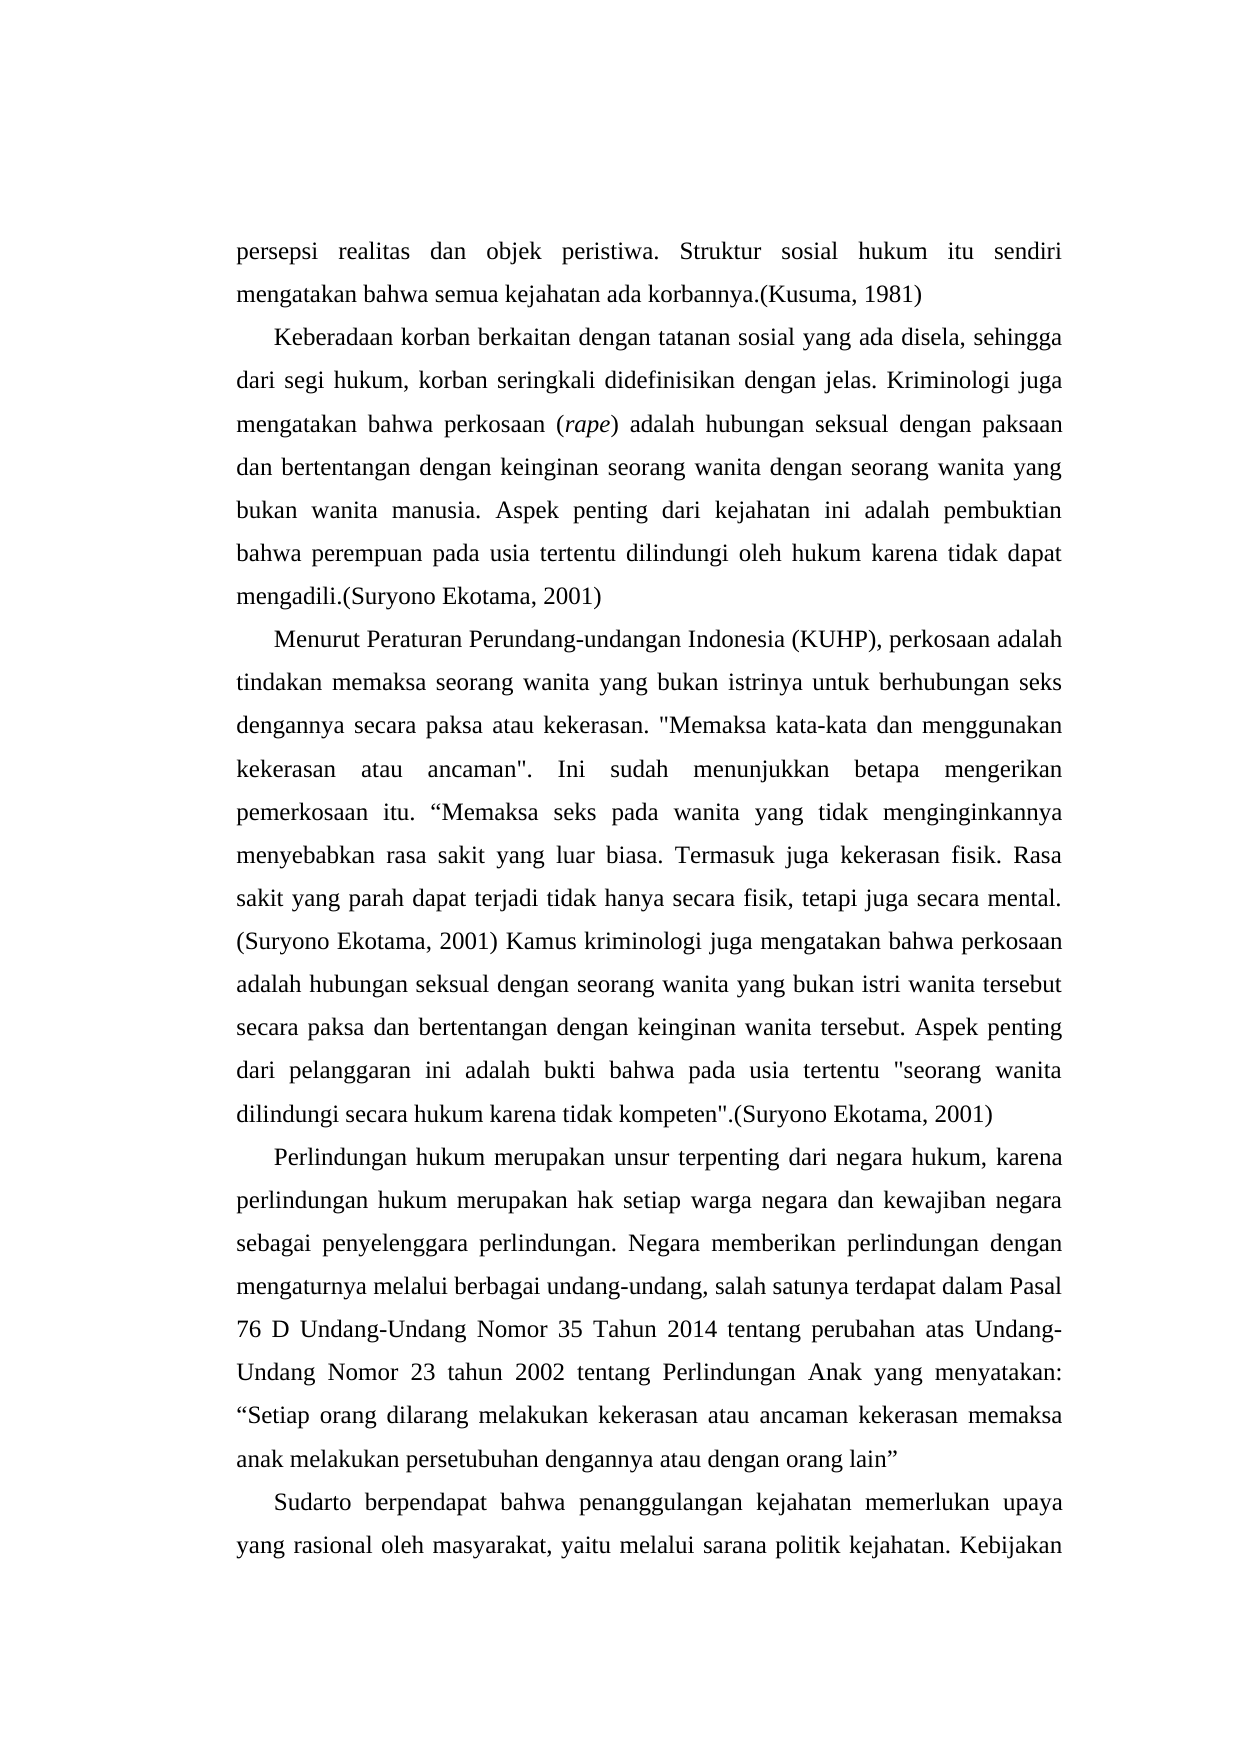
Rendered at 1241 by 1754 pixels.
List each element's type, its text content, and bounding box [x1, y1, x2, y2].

text Perlindungan hukum merupakan unsur terpenting dari negara hukum, karena perlindungan hukum merupakan hak setiap warga negara dan kewajiban negara sebagai penyelenggara perlindungan. Negara memberikan perlindungan dengan mengaturnya melalui berbagai undang-undang, salah satunya terdapat dalam Pasal 76 D Undang-Undang Nomor 35 Tahun 2014 tentang perubahan atas Undang-Undang Nomor 23 tahun 2002 tentang Perlindungan Anak yang menyatakan: “Setiap orang dilarang melakukan kekerasan atau ancaman kekerasan memaksa anak melakukan persetubuhan dengannya atau dengan orang lain” [236, 1142, 1063, 1472]
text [236, 236, 1063, 308]
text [236, 1487, 1063, 1559]
text Menurut Peraturan Perundang-undangan Indonesia (KUHP), perkosaan adalah tindakan memaksa seorang wanita yang bukan istrinya untuk berhubungan seks dengannya secara paksa atau kekerasan. "Memaksa kata-kata dan menggunakan kekerasan atau ancaman". Ini sudah menunjukkan betapa mengerikan pemerkosaan itu. “Memaksa seks pada wanita yang tidak menginginkannya menyebabkan rasa sakit yang luar biasa. Termasuk juga kekerasan fisik. Rasa sakit yang parah dapat terjadi tidak hanya secara fisik, tetapi juga secara mental.(Suryono Ekotama, 2001) Kamus kriminologi juga mengatakan bahwa perkosaan adalah hubungan seksual dengan seorang wanita yang bukan istri wanita tersebut secara paksa dan bertentangan dengan keinginan wanita tersebut. Aspek penting dari pelanggaran ini adalah bukti bahwa pada usia tertentu "seorang wanita dilindungi secara hukum karena tidak kompeten".(Suryono Ekotama, 2001) [236, 624, 1063, 1127]
text Keberadaan korban berkaitan dengan tatanan sosial yang ada disela, sehingga dari segi hukum, korban seringkali didefinisikan dengan jelas. Kriminologi juga mengatakan bahwa perkosaan (rape) adalah hubungan seksual dengan paksaan dan bertentangan dengan keinginan seorang wanita dengan seorang wanita yang bukan wanita manusia. Aspek penting dari kejahatan ini adalah pembuktian bahwa perempuan pada usia tertentu dilindungi oleh hukum karena tidak dapat mengadili.(Suryono Ekotama, 2001) [236, 322, 1063, 610]
